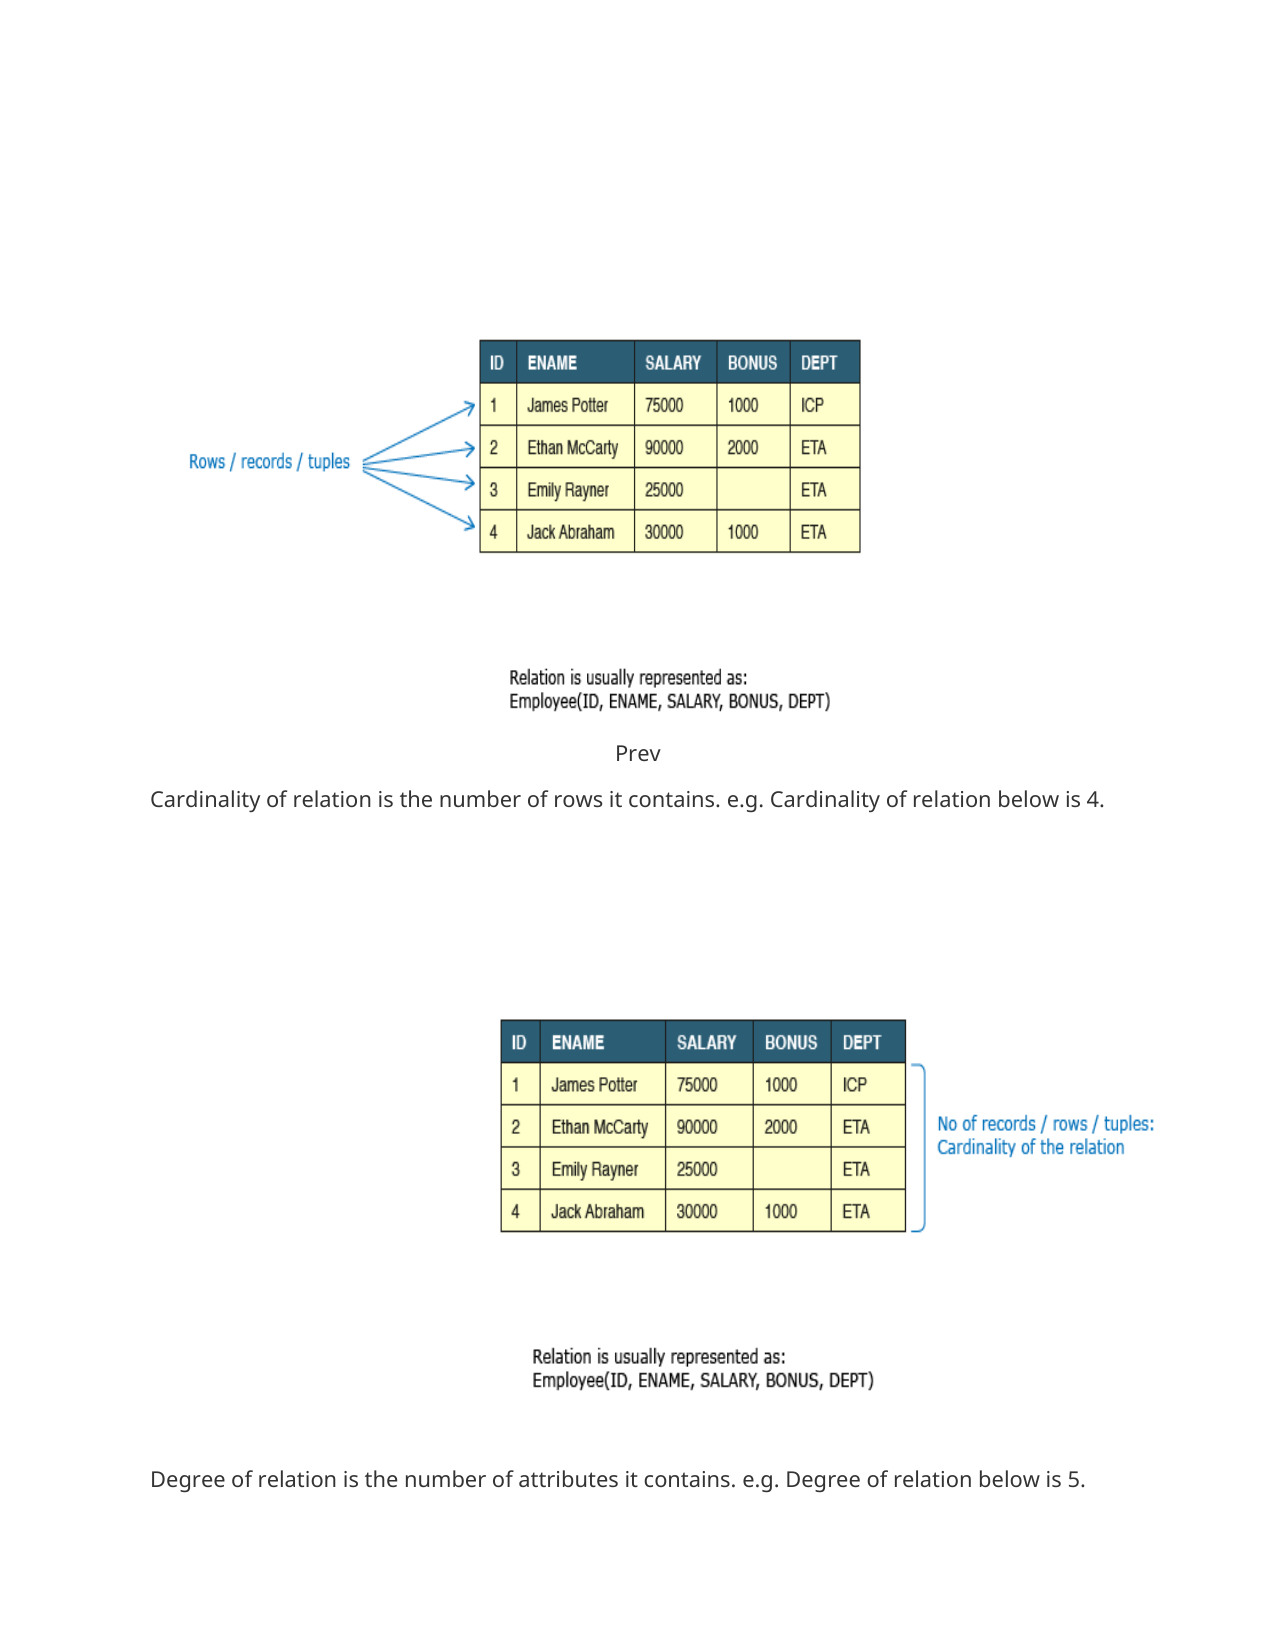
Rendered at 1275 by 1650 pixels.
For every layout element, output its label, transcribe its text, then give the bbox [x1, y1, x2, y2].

text Prev [150, 738, 1125, 767]
text Cardinality of relation is the number of rows it contains. e.g. Cardinality of relation below is 4. [150, 784, 1125, 814]
picture [150, 150, 1133, 738]
picture [150, 829, 1196, 1417]
text Degree of relation is the number of attributes it contains. e.g. Degree of relation below is 5. [150, 1464, 1125, 1493]
